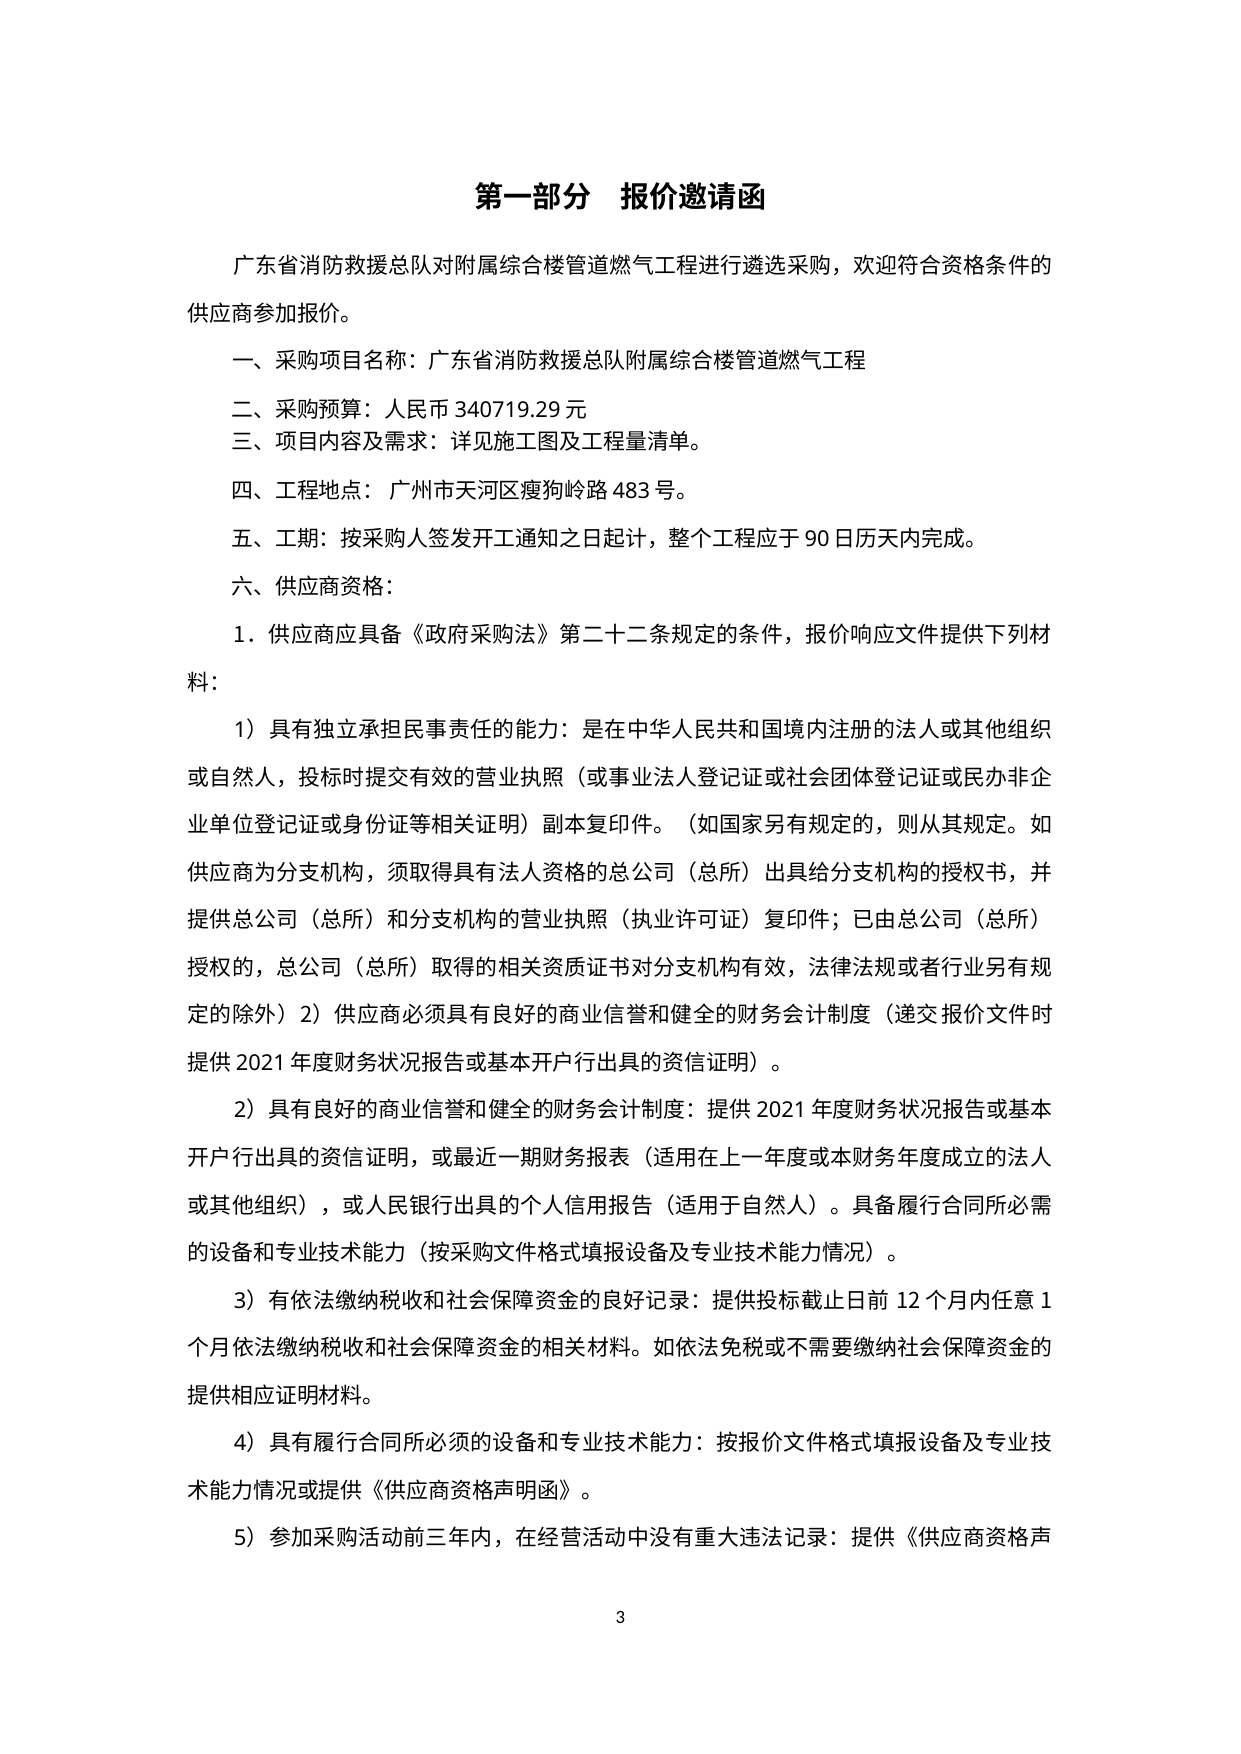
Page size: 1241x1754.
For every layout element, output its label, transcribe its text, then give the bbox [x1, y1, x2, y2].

text 1）具有独立承担民事责任的能力：是在中华人民共和国境内注册的法人或其他组织或自然人，投标时提交有效的营业执照（或事业法人登记证或社会团体登记证或民办非企业单位登记证或身份证等相关证明）副本复印件。（如国家另有规定的，则从其规定。如供应商为分支机构，须取得具有法人资格的总公司（总所）出具给分支机构的授权书，并提供总公司（总所）和分支机构的营业执照（执业许可证）复印件；已由总公司（总所）授权的，总公司（总所）取得的相关资质证书对分支机构有效，法律法规或者行业另有规定的除外）2）供应商必须具有良好的商业信誉和健全的财务会计制度（递交报价文件时提供2021年度财务状况报告或基本开户行出具的资信证明）。 [187, 712, 1053, 1077]
text 二、采购预算：人民币340719.29元 [187, 391, 1053, 424]
text 五、工期：按采购人签发开工通知之日起计，整个工程应于90日历天内完成。 [187, 521, 1053, 553]
text 四、工程地点： 广州市天河区瘦狗岭路483号。 [187, 472, 1053, 505]
text 2）具有良好的商业信誉和健全的财务会计制度：提供2021年度财务状况报告或基本开户行出具的资信证明，或最近一期财务报表（适用在上一年度或本财务年度成立的法人或其他组织），或人民银行出具的个人信用报告（适用于自然人）。具备履行合同所必需的设备和专业技术能力（按采购文件格式填报设备及专业技术能力情况）。 [187, 1092, 1053, 1267]
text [187, 1520, 1053, 1552]
text 4）具有履行合同所必须的设备和专业技术能力：按报价文件格式填报设备及专业技术能力情况或提供《供应商资格声明函》。 [187, 1425, 1053, 1504]
text 一、采购项目名称：广东省消防救援总队附属综合楼管道燃气工程 [232, 343, 1053, 376]
text 1．供应商应具备《政府采购法》第二十二条规定的条件，报价响应文件提供下列材料： [187, 617, 1053, 696]
text 六、供应商资格： [231, 569, 1053, 601]
text 第一部分 报价邀请函 [187, 162, 1053, 227]
text 广东省消防救援总队对附属综合楼管道燃气工程进行遴选采购，欢迎符合资格条件的供应商参加报价。 [187, 248, 1053, 327]
text 三、项目内容及需求：详见施工图及工程量清单。 [187, 424, 1053, 456]
text 3）有依法缴纳税收和社会保障资金的良好记录：提供投标截止日前12个月内任意1个月依法缴纳税收和社会保障资金的相关材料。如依法免税或不需要缴纳社会保障资金的，提供相应证明材料。 [187, 1283, 1053, 1409]
